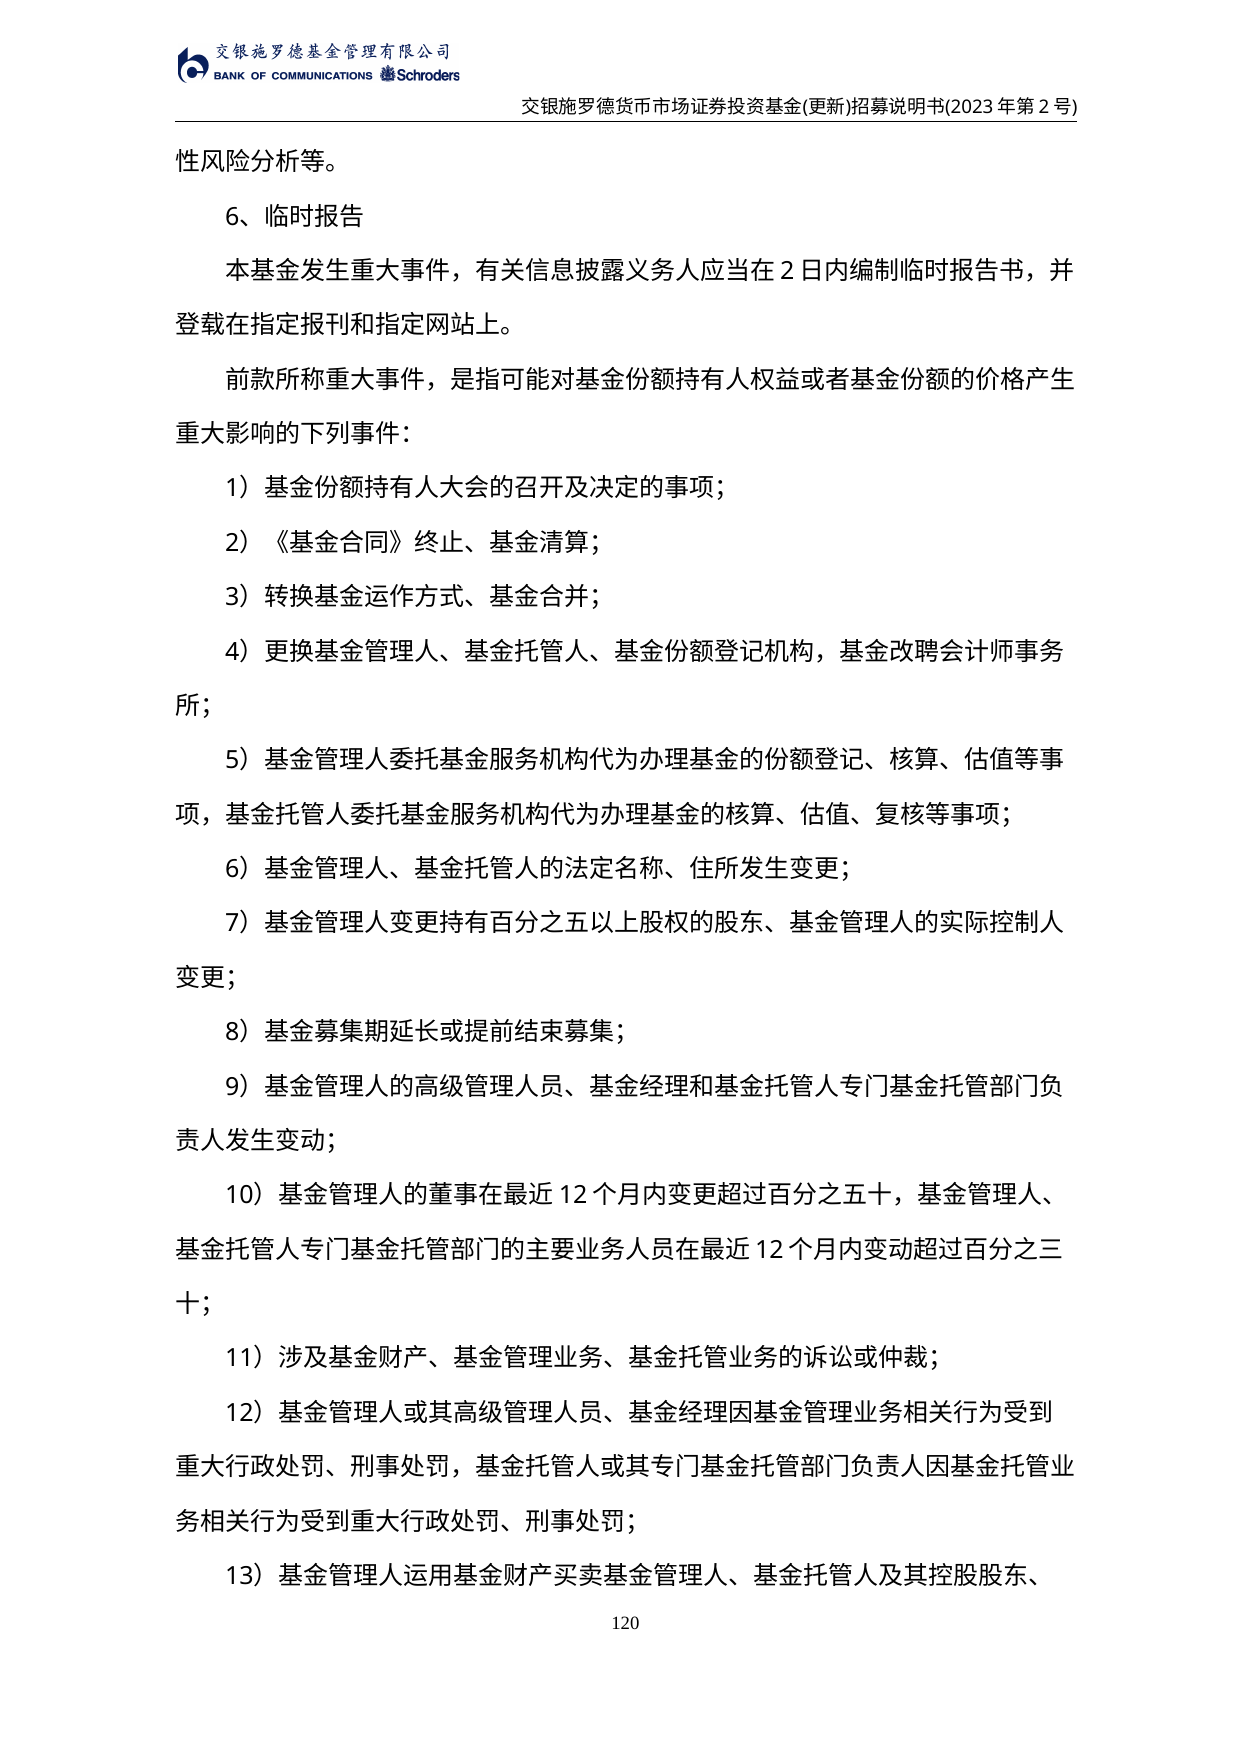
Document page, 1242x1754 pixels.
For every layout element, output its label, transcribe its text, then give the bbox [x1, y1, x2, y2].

picture [178, 43, 460, 83]
text 本基金发生重大事件，有关信息披露义务人应当在2日内编制临时报告书，并登载在指定报刊和指定网站上。 [175, 250, 1077, 341]
text 3）转换基金运作方式、基金合并； [175, 577, 1077, 613]
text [175, 1555, 1077, 1592]
text 1）基金份额持有人大会的召开及决定的事项； [175, 468, 1077, 504]
text 2）《基金合同》终止、基金清算； [175, 522, 1077, 558]
text 11）涉及基金财产、基金管理业务、基金托管业务的诉讼或仲裁； [175, 1338, 1077, 1374]
text 12）基金管理人或其高级管理人员、基金经理因基金管理业务相关行为受到重大行政处罚、刑事处罚，基金托管人或其专门基金托管部门负责人因基金托管业务相关行为受到重大行政处罚、刑事处罚； [175, 1392, 1077, 1537]
text 6）基金管理人、基金托管人的法定名称、住所发生变更； [175, 848, 1077, 885]
text 前款所称重大事件，是指可能对基金份额持有人权益或者基金份额的价格产生重大影响的下列事件： [175, 359, 1077, 450]
text 9）基金管理人的高级管理人员、基金经理和基金托管人专门基金托管部门负责人发生变动； [175, 1066, 1077, 1157]
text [175, 142, 1077, 178]
text 8）基金募集期延长或提前结束募集； [175, 1012, 1077, 1048]
text 7）基金管理人变更持有百分之五以上股权的股东、基金管理人的实际控制人变更； [175, 903, 1077, 993]
text 4）更换基金管理人、基金托管人、基金份额登记机构，基金改聘会计师事务所； [175, 631, 1077, 722]
text 6、临时报告 [175, 196, 1077, 232]
text 10）基金管理人的董事在最近12个月内变更超过百分之五十，基金管理人、基金托管人专门基金托管部门的主要业务人员在最近12个月内变动超过百分之三十； [175, 1175, 1077, 1320]
text 5）基金管理人委托基金服务机构代为办理基金的份额登记、核算、估值等事项，基金托管人委托基金服务机构代为办理基金的核算、估值、复核等事项； [175, 740, 1077, 830]
